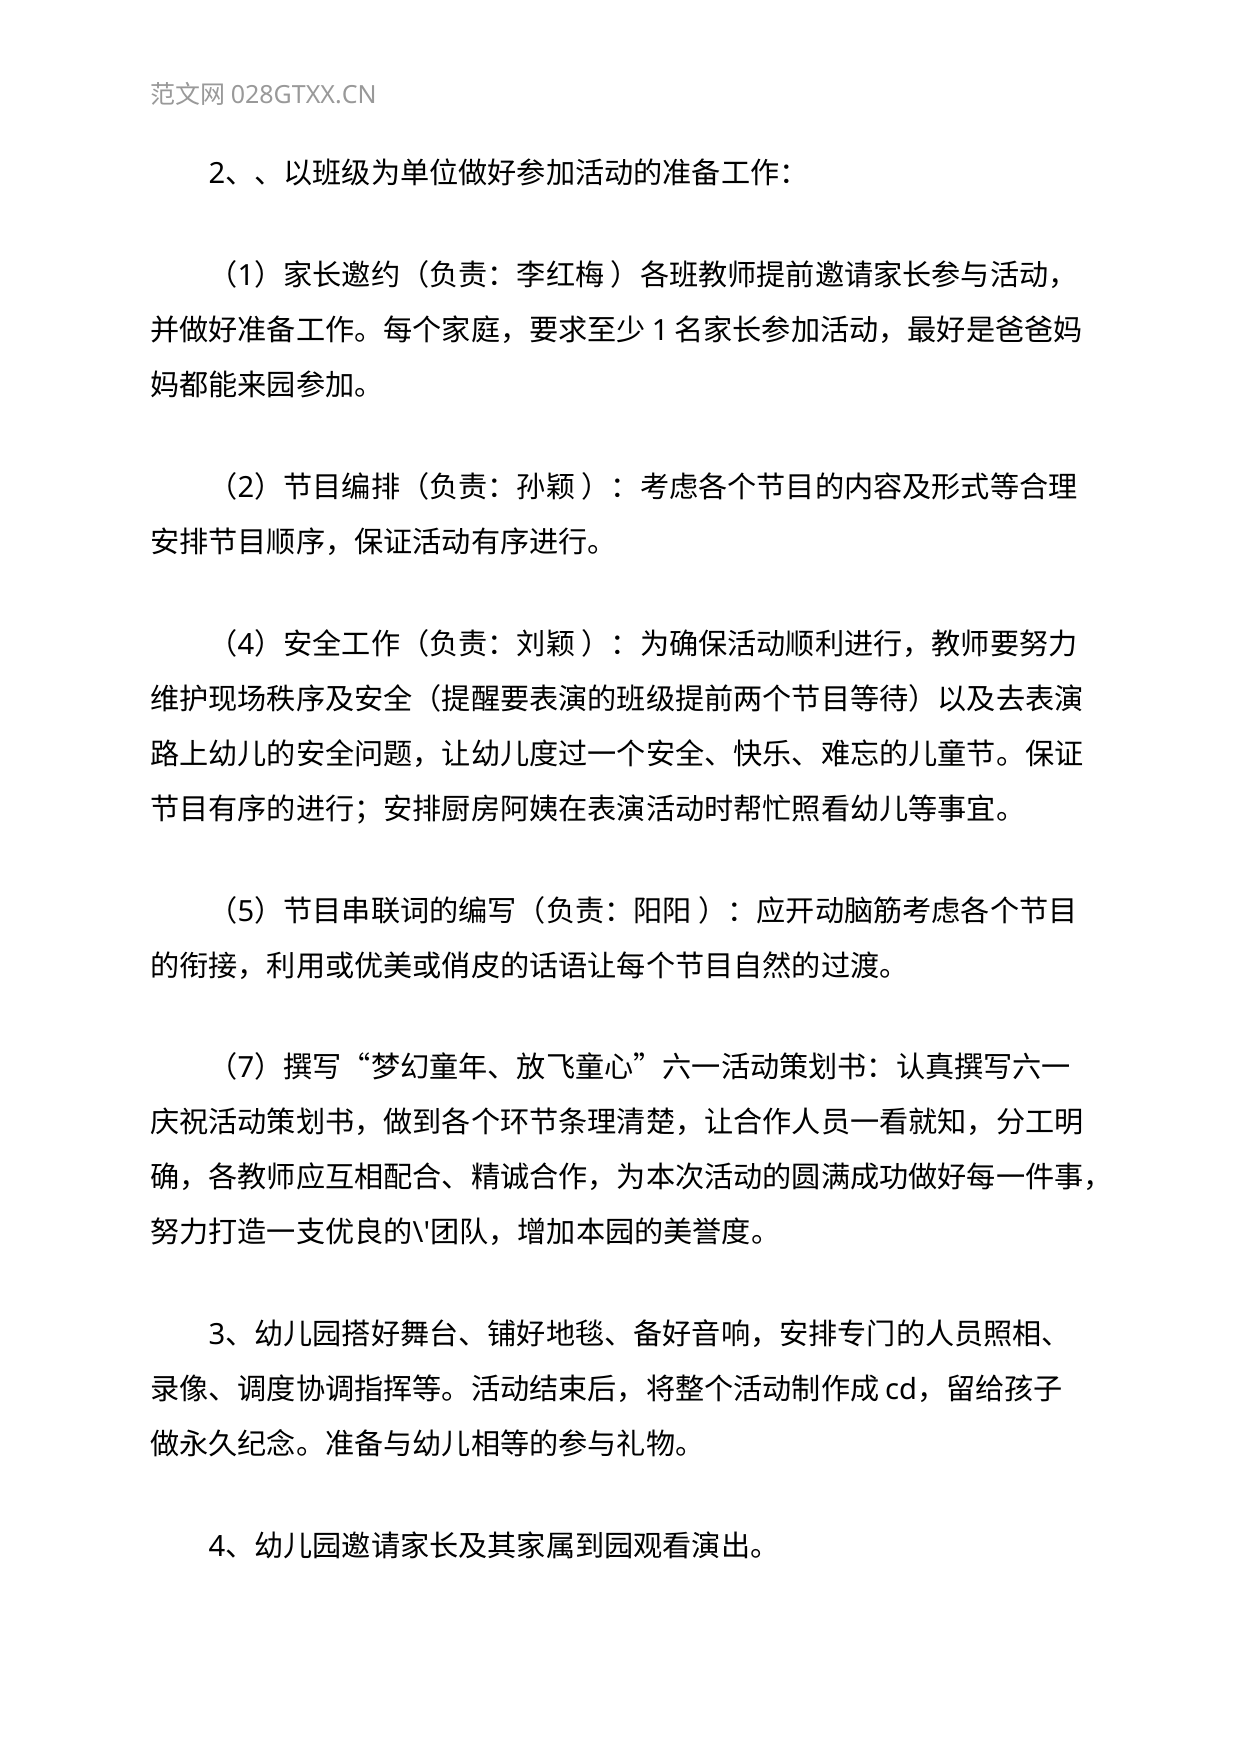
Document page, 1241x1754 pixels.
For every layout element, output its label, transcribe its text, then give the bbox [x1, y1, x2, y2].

text 4、幼儿园邀请家长及其家属到园观看演出。 [150, 1522, 1090, 1565]
text （7）撰写“梦幻童年、放飞童心”六一活动策划书：认真撰写六一庆祝活动策划书，做到各个环节条理清楚，让合作人员一看就知，分工明确，各教师应互相配合、精诚合作，为本次活动的圆满成功做好每一件事，努力打造一支优良的\'团队，增加本园的美誉度。 [150, 1044, 1090, 1251]
text （4）安全工作（负责：刘颖 ）：为确保活动顺利进行，教师要努力维护现场秩序及安全（提醒要表演的班级提前两个节目等待）以及去表演路上幼儿的安全问题，让幼儿度过一个安全、快乐、难忘的儿童节。保证节目有序的进行；安排厨房阿姨在表演活动时帮忙照看幼儿等事宜。 [150, 621, 1090, 828]
text 2、、以班级为单位做好参加活动的准备工作： [150, 150, 1090, 192]
text （1）家长邀约（负责：李红梅 ）各班教师提前邀请家长参与活动，并做好准备工作。每个家庭，要求至少1名家长参加活动，最好是爸爸妈妈都能来园参加。 [150, 252, 1090, 404]
text （5）节目串联词的编写（负责：阳阳 ）：应开动脑筋考虑各个节目的衔接，利用或优美或俏皮的话语让每个节目自然的过渡。 [150, 887, 1090, 984]
text 3、幼儿园搭好舞台、铺好地毯、备好音响，安排专门的人员照相、录像、调度协调指挥等。活动结束后，将整个活动制作成cd，留给孩子做永久纪念。准备与幼儿相等的参与礼物。 [150, 1311, 1090, 1463]
text （2）节目编排（负责：孙颖 ）：考虑各个节目的内容及形式等合理安排节目顺序，保证活动有序进行。 [150, 464, 1090, 561]
